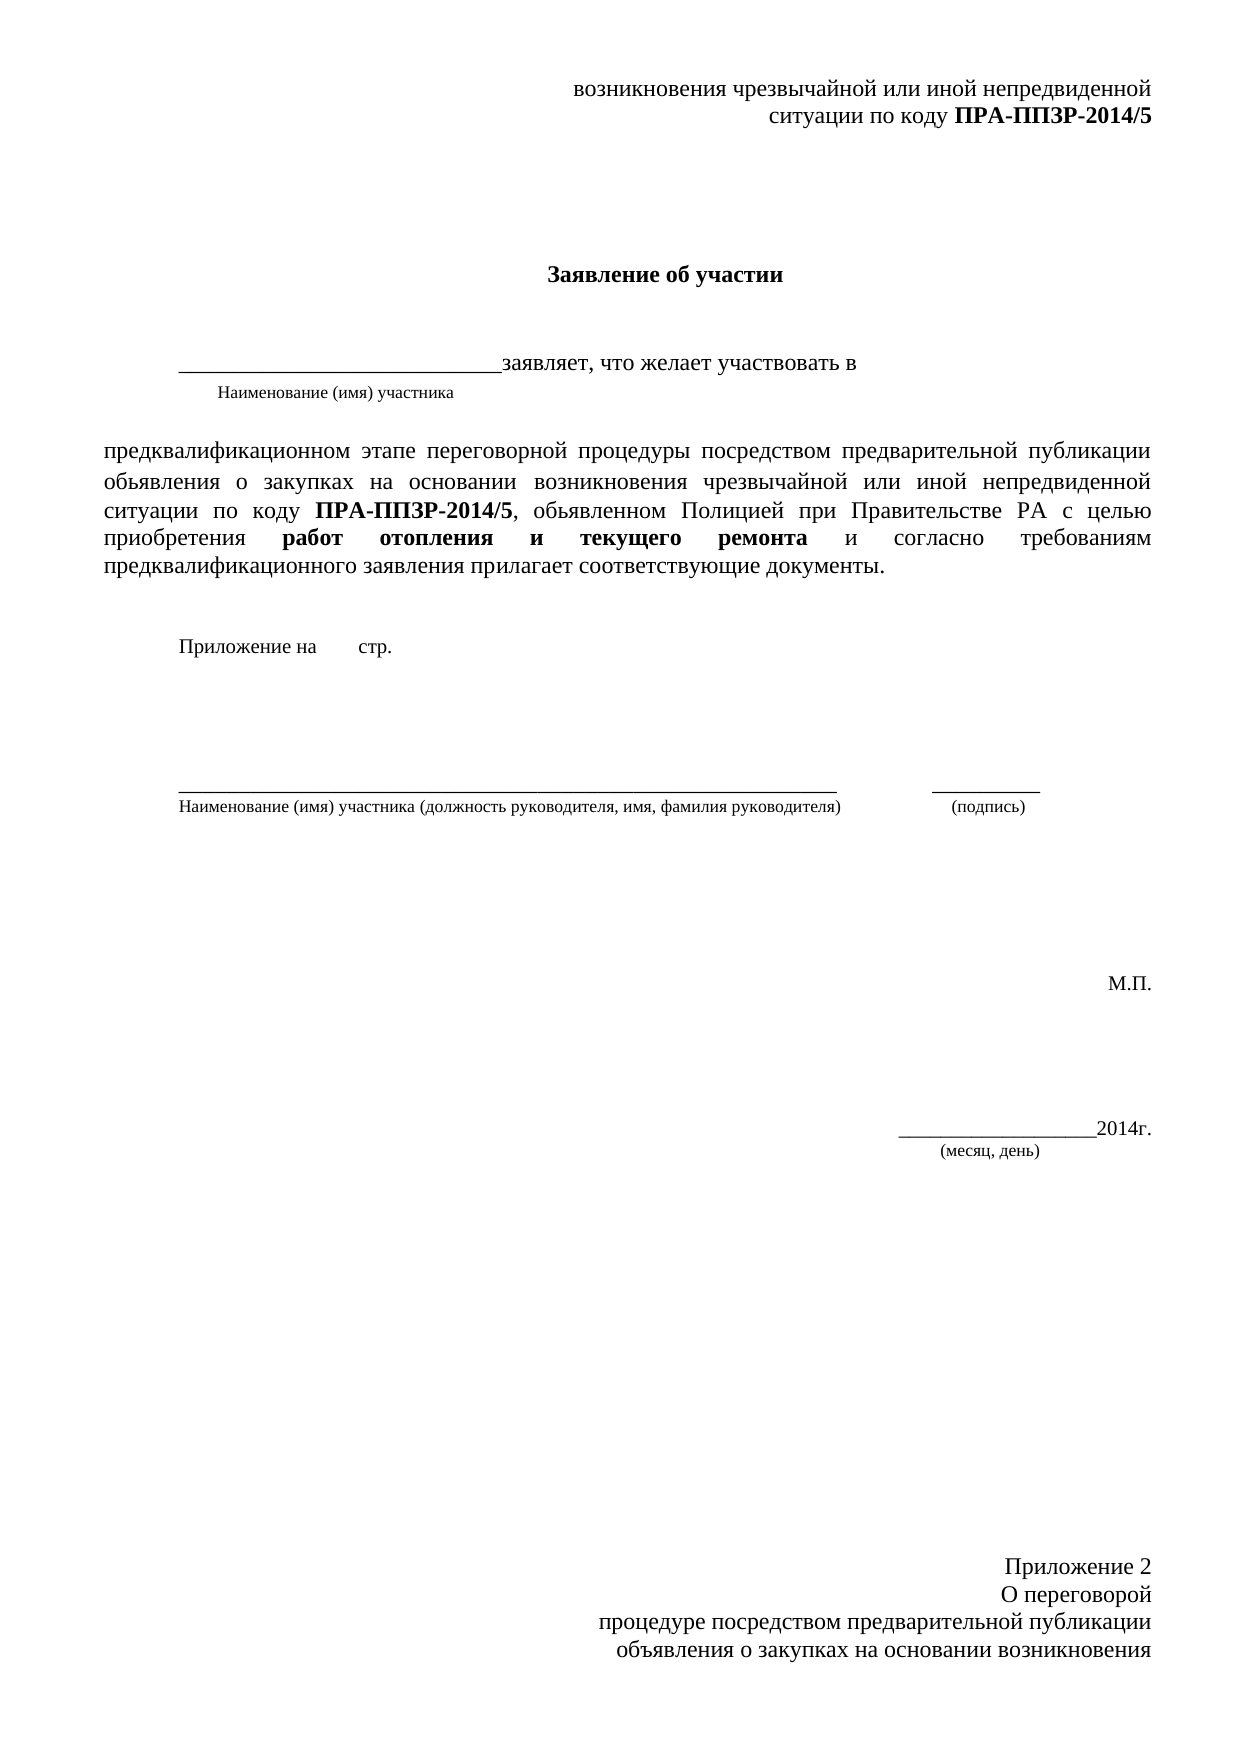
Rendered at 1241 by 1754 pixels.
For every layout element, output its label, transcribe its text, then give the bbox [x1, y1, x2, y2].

text М.П. [103, 971, 1152, 995]
text _______________________________________________________ _________ [178, 768, 1152, 796]
text Приложение на стр. [178, 634, 1152, 658]
text объявления о закупках на основании возникновения [103, 1635, 1152, 1662]
text ___________________________заявляет, что желает участвовать в [178, 348, 1152, 376]
text ситуации по коду ПРА-ППЗР-2014/5 [103, 101, 1152, 129]
text предквалификационном этапе переговорной процедуры посредством предварительной публикации обьявления о закупках на основании возникновения чрезвычайной или иной непредвиденной ситуации по коду ПРА-ППЗР-2014/5, обьявленном Полицией при Правительстве РА с целью приобретения работ отопления и текущего ремонта и согласно требованиям предквалификационного заявления прилагает соответствующие документы. [103, 436, 1152, 578]
text ___________________2014г. [103, 1116, 1152, 1140]
text Наименование (имя) участника (должность руководителя, имя, фамилия руководителя) (подпись) [178, 796, 1152, 816]
text Заявление об участии [178, 260, 1152, 288]
text (месяц, день) [103, 1140, 1152, 1161]
text Наименование (имя) участника [178, 376, 1152, 403]
text Приложение 2 [103, 1552, 1152, 1580]
text возникновения чрезвычайной или иной непредвиденной [103, 74, 1152, 101]
text О переговорой процедуре посредством предварительной публикации [103, 1580, 1152, 1635]
